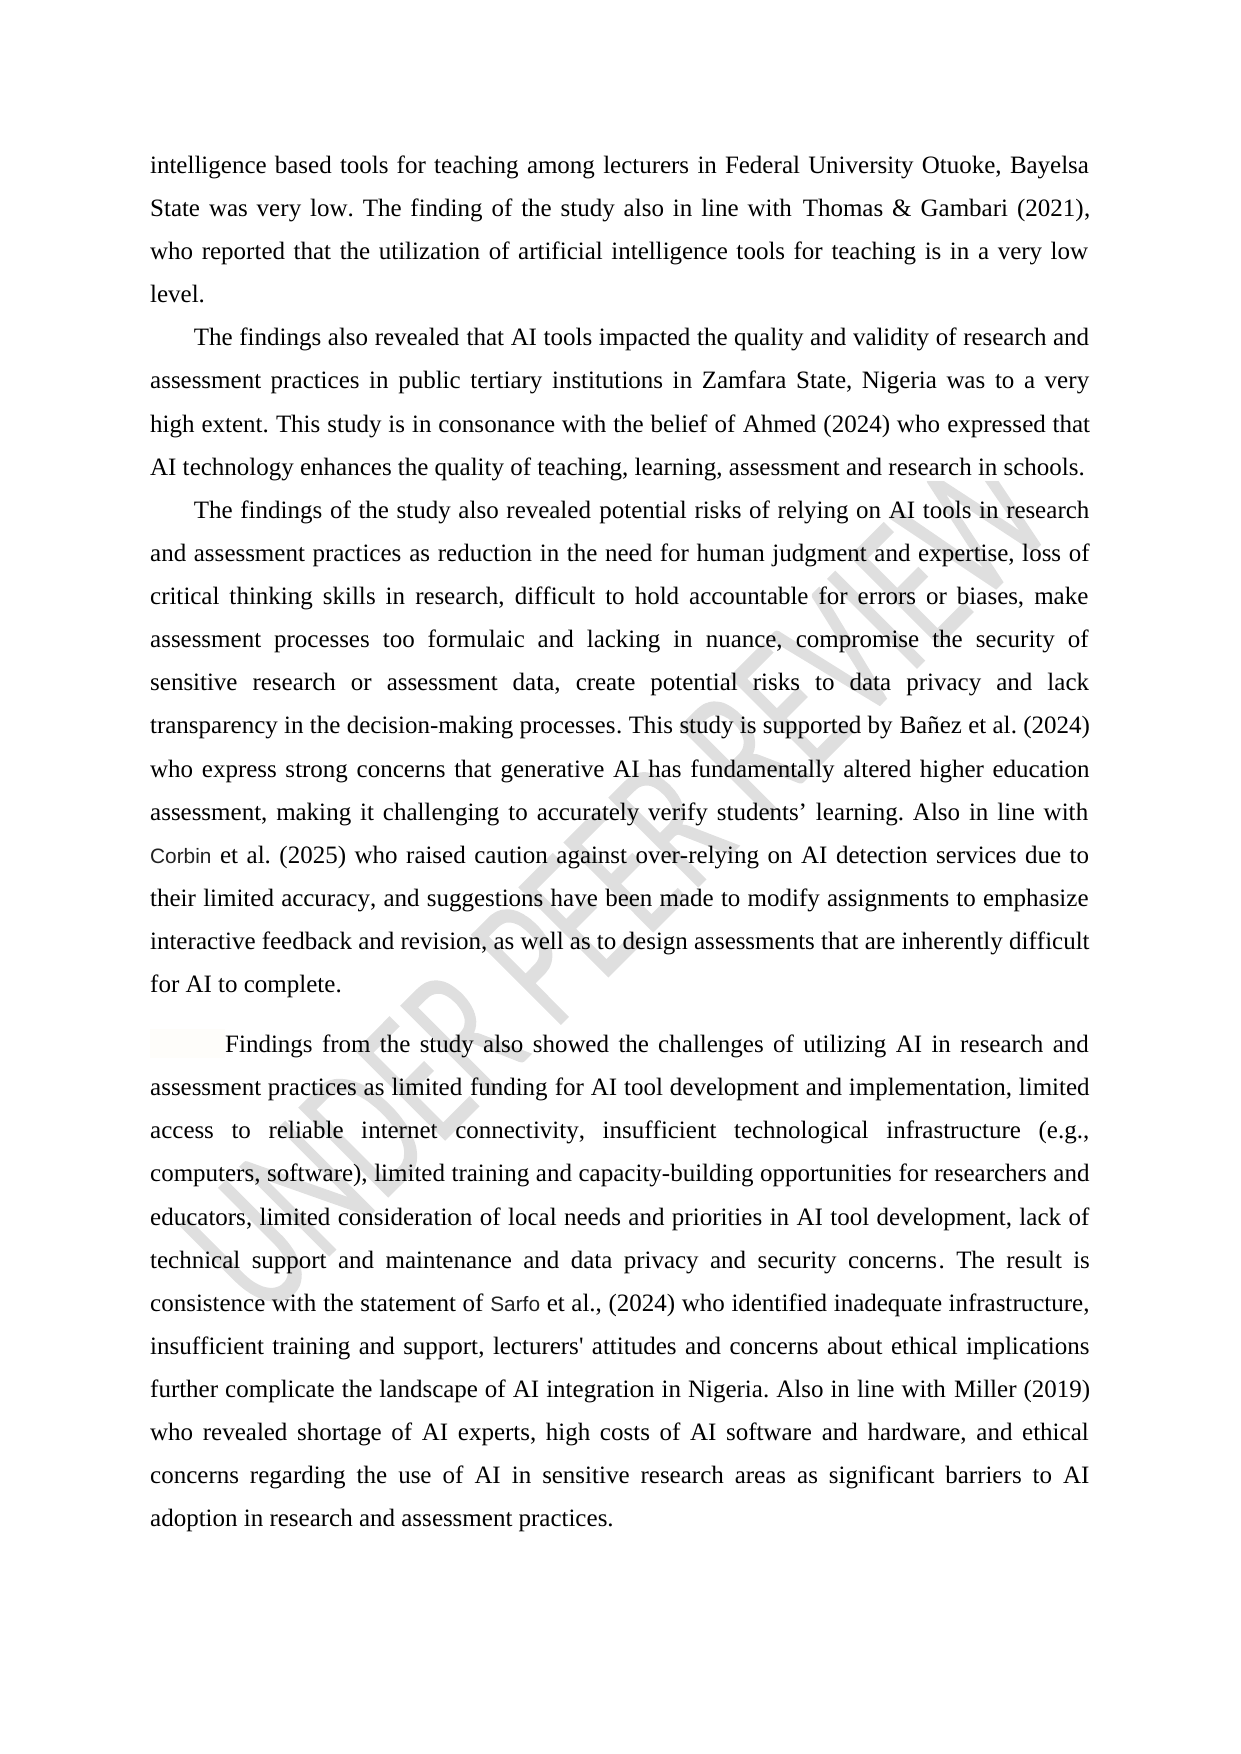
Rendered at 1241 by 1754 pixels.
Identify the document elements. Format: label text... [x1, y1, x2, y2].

text The findings also revealed that AI tools impacted the quality and validity of research and assessment practices in public tertiary institutions in Zamfara State, Nigeria was to a very high extent. This study is in consonance with the belief of Ahmed (2024) who expressed that AI technology enhances the quality of teaching, learning, assessment and research in schools. [150, 322, 1090, 481]
text Findings from the study also showed the challenges of utilizing AI in research and assessment practices as limited funding for AI tool development and implementation, limited access to reliable internet connectivity, insufficient technological infrastructure (e.g., computers, software), limited training and capacity-building opportunities for researchers and educators, limited consideration of local needs and priorities in AI tool development, lack of technical support and maintenance and data privacy and security concerns. The result is consistence with the statement of Sarfo et al., (2024) who identified inadequate infrastructure, insufficient training and support, lecturers' attitudes and concerns about ethical implications further complicate the landscape of AI integration in Nigeria. Also in line with Miller (2019) who revealed shortage of AI experts, high costs of AI software and hardware, and ethical concerns regarding the use of AI in sensitive research areas as significant barriers to AI adoption in research and assessment practices. [150, 1029, 1090, 1532]
text The findings of the study also revealed potential risks of relying on AI tools in research and assessment practices as reduction in the need for human judgment and expertise, loss of critical thinking skills in research, difficult to hold accountable for errors or biases, make assessment processes too formulaic and lacking in nuance, compromise the security of sensitive research or assessment data, create potential risks to data privacy and lack transparency in the decision-making processes. This study is supported by Bañez et al. (2024) who express strong concerns that generative AI has fundamentally altered higher education assessment, making it challenging to accurately verify students’ learning. Also in line with Corbin et al. (2025) who raised caution against over-relying on AI detection services due to their limited accuracy, and suggestions have been made to modify assignments to emphasize interactive feedback and revision, as well as to design assessments that are inherently difficult for AI to complete. [150, 495, 1090, 998]
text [150, 150, 1090, 308]
